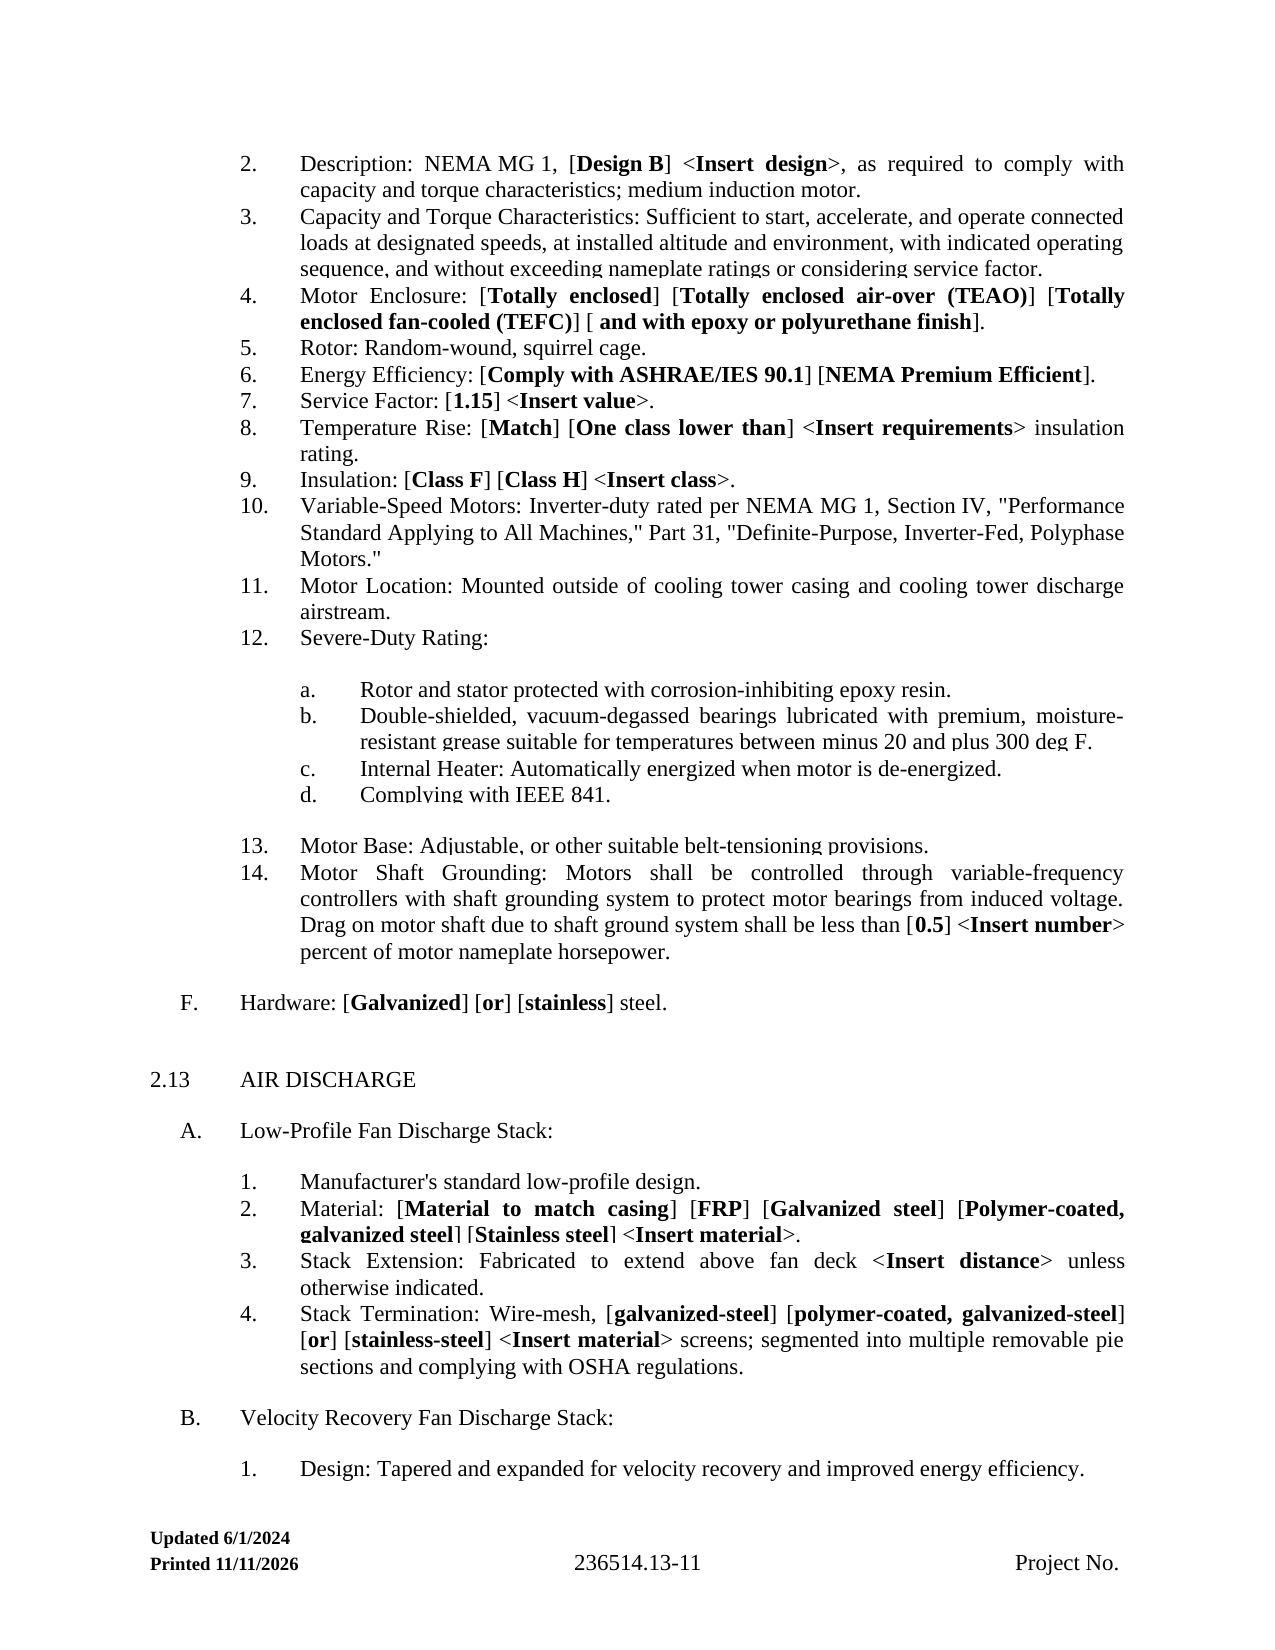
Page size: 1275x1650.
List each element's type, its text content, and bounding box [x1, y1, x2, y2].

text Manufacturer's standard low-profile design. [240, 1168, 1125, 1195]
text Capacity and Torque Characteristics: Sufficient to start, accelerate, and operate connected loads at designated speeds, at installed altitude and environment, with indicated operating sequence, and without exceeding nameplate ratings or considering service factor. [240, 203, 1125, 278]
text Motor Base: Adjustable, or other suitable belt-tensioning provisions. [240, 832, 1125, 855]
text Service Factor: [1.15] <Insert value>. [240, 387, 1125, 413]
text Insulation: [Class F] [Class H] <Insert class>. [240, 466, 1125, 493]
text Temperature Rise: [Match] [One class lower than] <Insert requirements> insulation rating. [240, 413, 1125, 466]
text Description: NEMA MG 1, [Design B] <Insert design>, as required to comply with capacity and torque characteristics; medium induction motor. [240, 150, 1125, 203]
text Hardware: [Galvanized] [or] [stainless] steel. [180, 989, 1125, 1016]
text Low-Profile Fan Discharge Stack: [180, 1117, 1125, 1143]
text Motor Shaft Grounding: Motors shall be controlled through variable-frequency controllers with shaft grounding system to protect motor bearings from induced voltage. Drag on motor shaft due to shaft ground system shall be less than [0.5] <Insert number> percent of motor nameplate horsepower. [240, 859, 1125, 964]
text Rotor and stator protected with corrosion-inhibiting epoxy resin. [300, 676, 1125, 702]
text Material: [Material to match casing] [FRP] [Galvanized steel] [Polymer-coated, galvanized steel] [Stainless steel] <Insert material>. [240, 1195, 1125, 1243]
text Design: Tapered and expanded for velocity recovery and improved energy efficiency. [240, 1456, 1125, 1482]
text Double-shielded, vacuum-degassed bearings lubricated with premium, moisture-resistant grease suitable for temperatures between minus 20 and plus 300 deg F. [300, 702, 1125, 751]
text Velocity Recovery Fan Discharge Stack: [180, 1404, 1125, 1431]
text Severe-Duty Rating: [240, 624, 1125, 651]
text Rotor: Random-wound, squirrel cage. [240, 334, 1125, 361]
text Complying with IEEE 841. [300, 781, 1125, 803]
text Motor Enclosure: [Totally enclosed] [Totally enclosed air-over (TEAO)] [Totally enclosed fan-cooled (TEFC)] [ and with epoxy or polyurethane finish]. [240, 282, 1125, 334]
text Stack Extension: Fabricated to extend above fan deck <Insert distance> unless otherwise indicated. [240, 1247, 1125, 1300]
text AIR DISCHARGE [150, 1066, 1125, 1088]
text Internal Heater: Automatically energized when motor is de-energized. [300, 755, 1125, 781]
text Motor Location: Mounted outside of cooling tower casing and cooling tower discharge airstream. [240, 572, 1125, 620]
text Variable-Speed Motors: Inverter-duty rated per NEMA MG 1, Section IV, "Performance Standard Applying to All Machines," Part 31, "Definite-Purpose, Inverter-Fed, Polyphase Motors." [240, 493, 1125, 568]
text Energy Efficiency: [Comply with ASHRAE/IES 90.1] [NEMA Premium Efficient]. [240, 361, 1125, 387]
